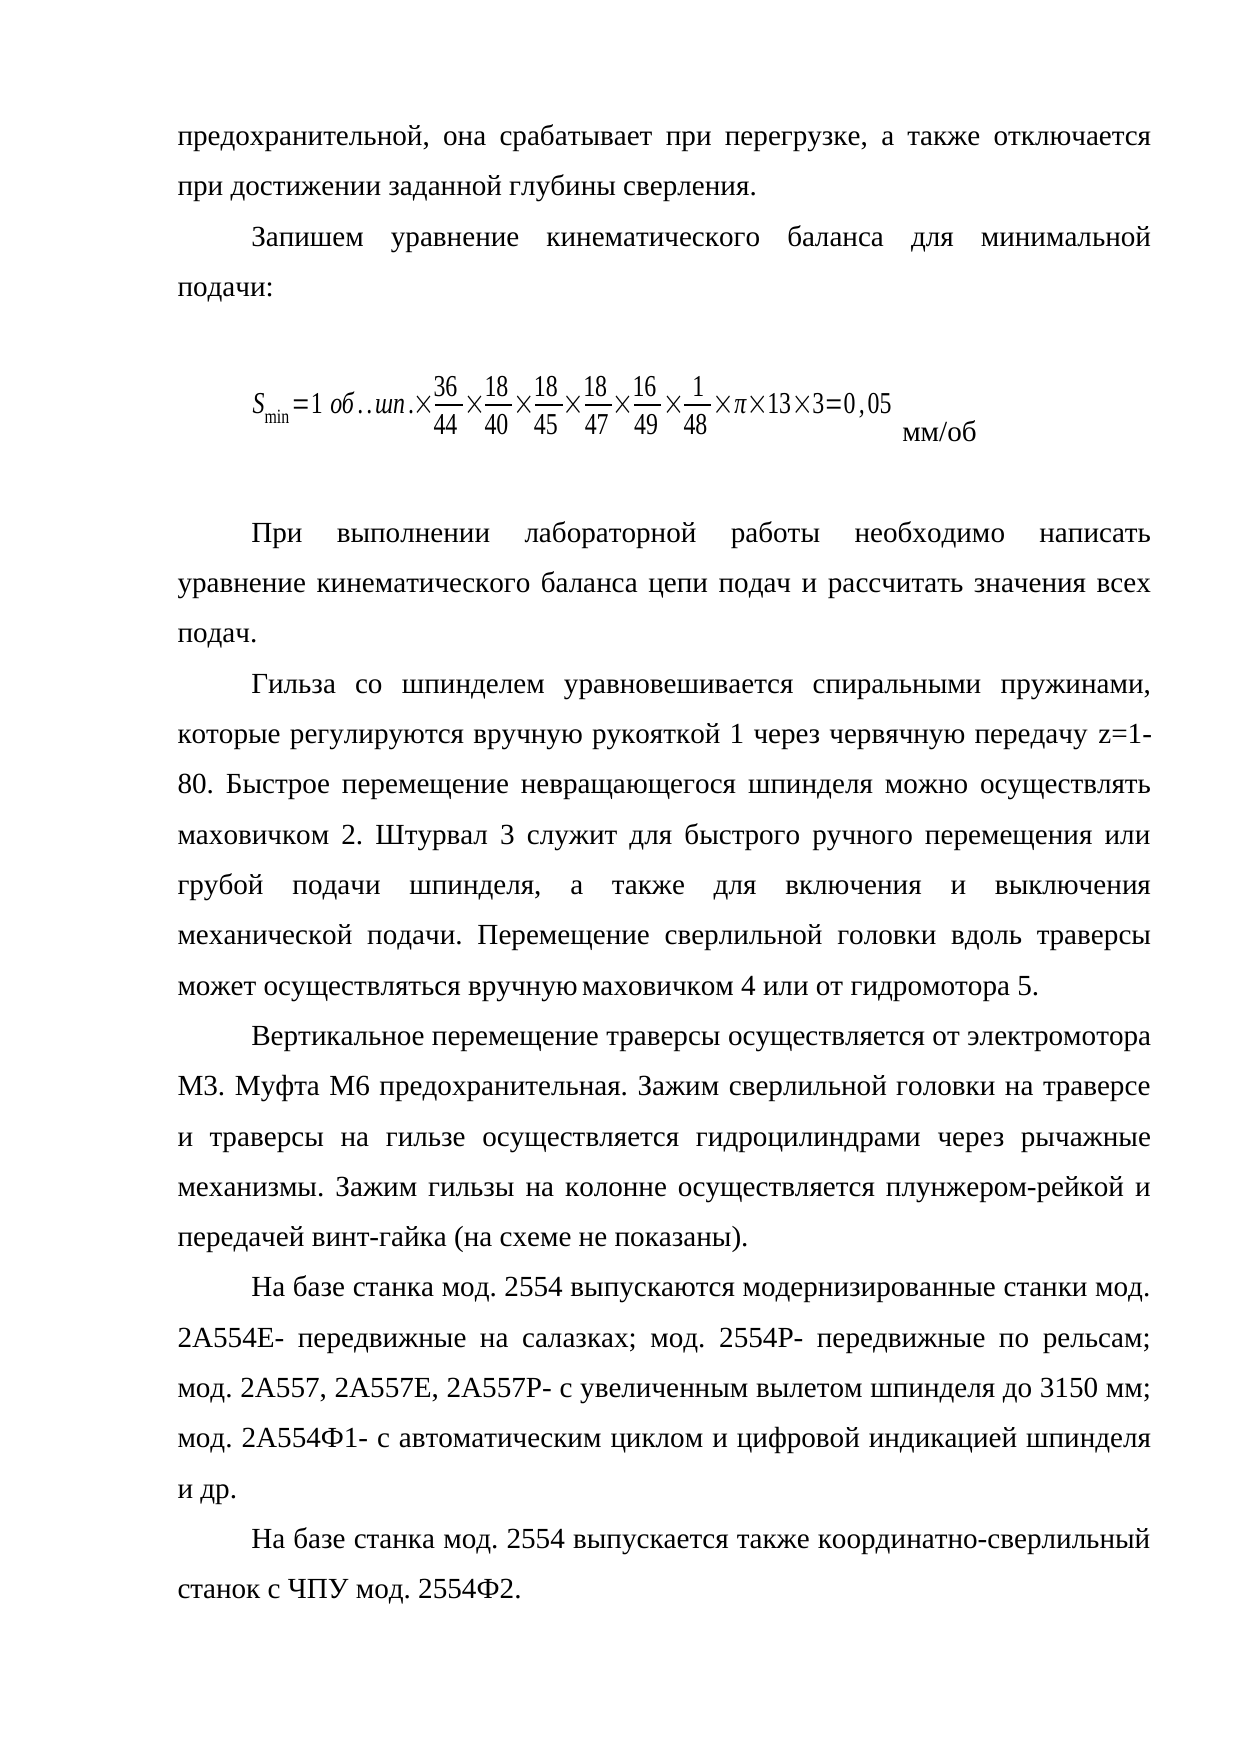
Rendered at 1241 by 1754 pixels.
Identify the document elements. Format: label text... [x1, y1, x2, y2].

text При выполнении лабораторной работы необходимо написать уравнение кинематического баланса цепи подач и рассчитать значения всех подач. [177, 515, 1152, 649]
text Запишем уравнение кинематического баланса для минимальной подачи: [177, 219, 1152, 303]
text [177, 118, 1152, 202]
text Вертикальное перемещение траверсы осуществляется от электромотора М3. Муфта М6 предохранительная. Зажим сверлильной головки на траверсе и траверсы на гильзе осуществляется гидроцилиндрами через рычажные механизмы. Зажим гильзы на колонне осуществляется плунжером-рейкой и передачей винт-гайка (на схеме не показаны). [177, 1018, 1152, 1253]
text мм/об [177, 370, 1152, 448]
text На базе станка мод. 2554 выпускается также координатно-сверлильный станок с ЧПУ мод. 2554Ф2. [177, 1521, 1152, 1605]
text Гильза со шпинделем уравновешивается спиральными пружинами, которые регулируются вручную рукояткой 1 через червячную передачу z=1-80. Быстрое перемещение невращающегося шпинделя можно осуществлять маховичком 2. Штурвал 3 служит для быстрого ручного перемещения или грубой подачи шпинделя, а также для включения и выключения механической подачи. Перемещение сверлильной головки вдоль траверсы может осуществляться вручную маховичком 4 или от гидромотора 5. [177, 666, 1152, 1001]
text На базе станка мод. 2554 выпускаются модернизированные станки мод. 2А554Е- передвижные на салазках; мод. 2554Р- передвижные по рельсам; мод. 2А557, 2А557Е, 2А557Р- с увеличенным вылетом шпинделя до ; мод. 2А554Ф1- с автоматическим циклом и цифровой индикацией шпинделя и др. [177, 1269, 1152, 1504]
